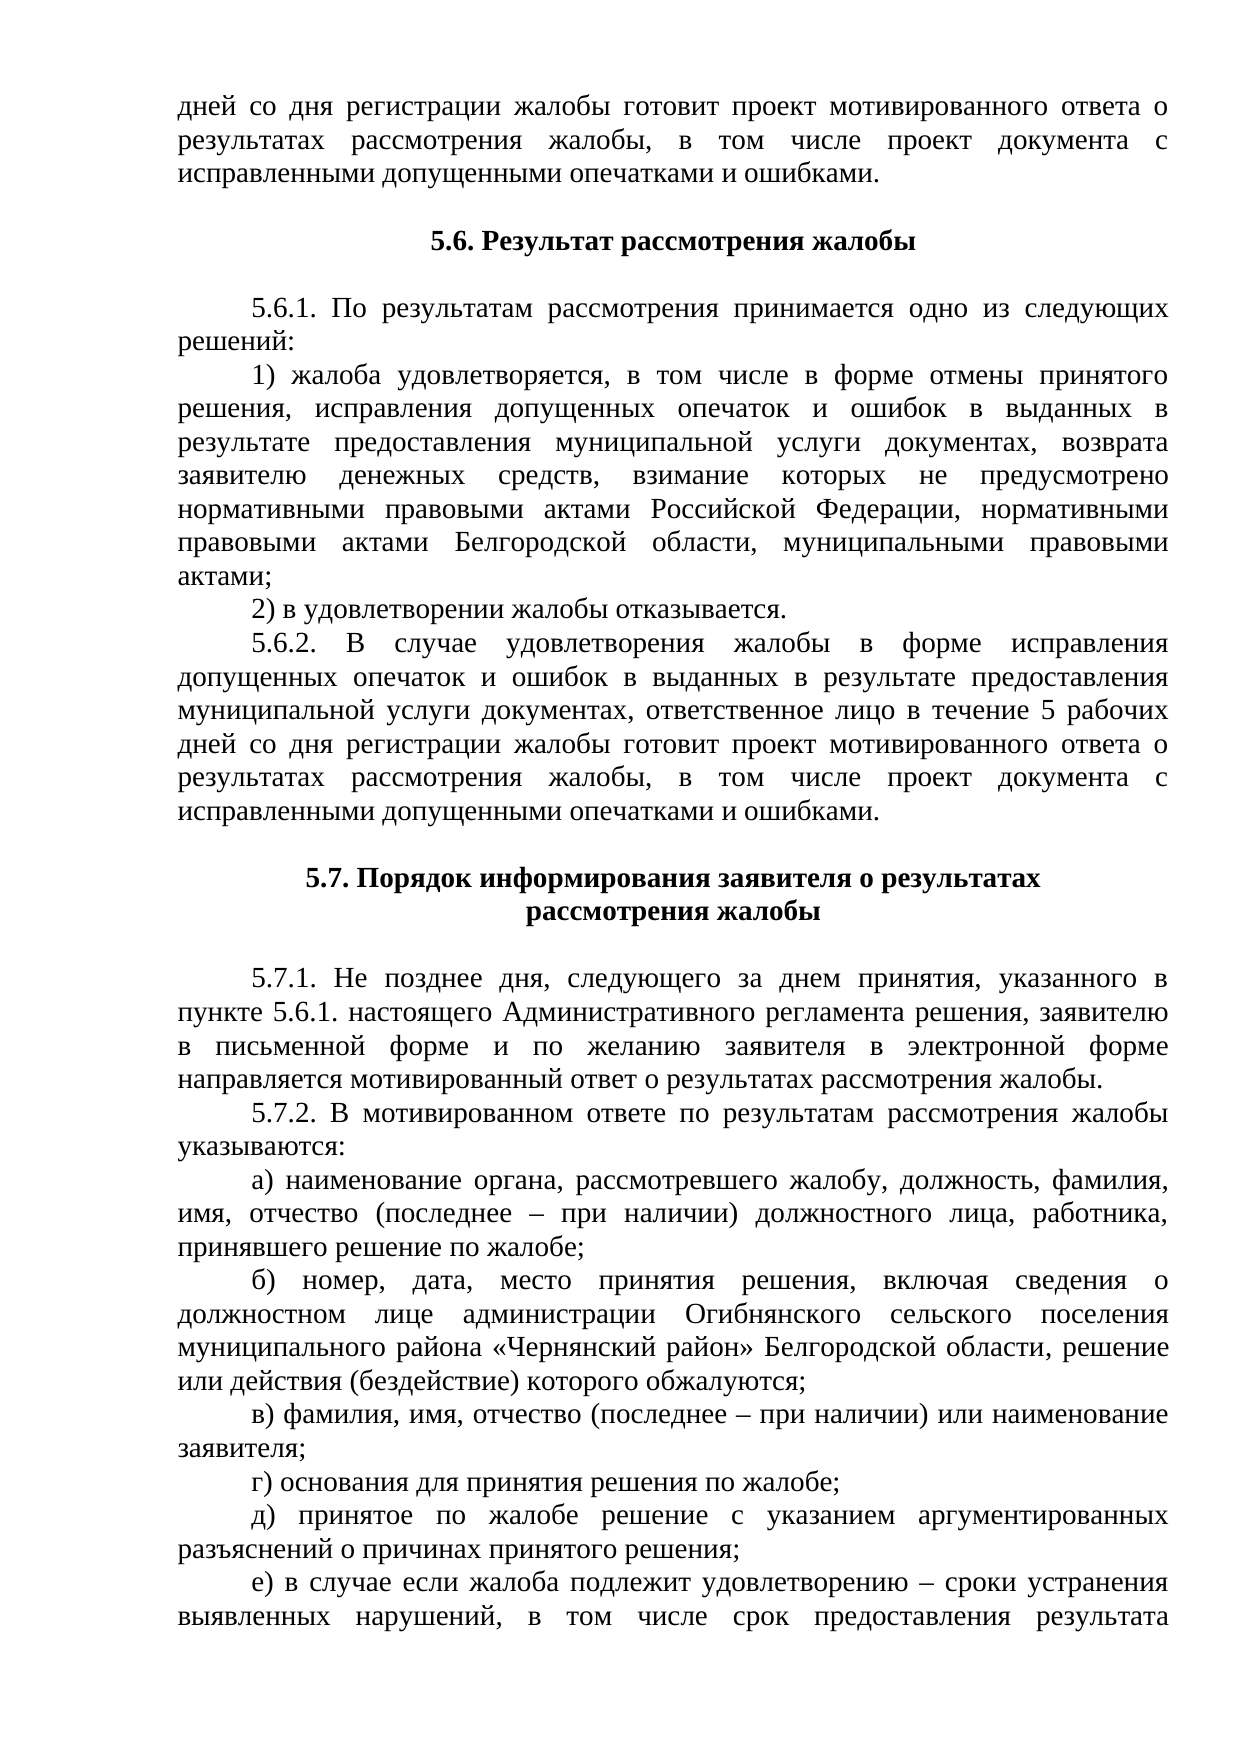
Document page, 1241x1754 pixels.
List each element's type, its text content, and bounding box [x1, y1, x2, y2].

text 2) в удовлетворении жалобы отказывается. [177, 592, 1169, 625]
text 5.7.2. В мотивированном ответе по результатам рассмотрения жалобы указываются: [177, 1095, 1169, 1162]
text а) наименование органа, рассмотревшего жалобу, должность, фамилия, имя, отчество (последнее – при наличии) должностного лица, работника, принявшего решение по жалобе; [177, 1162, 1169, 1262]
text б) номер, дата, место принятия решения, включая сведения о должностном лице администрации Огибнянского сельского поселения муниципального района «Чернянский район» Белгородской области, решение или действия (бездействие) которого обжалуются; [177, 1262, 1169, 1397]
text рассмотрения жалобы [177, 893, 1169, 927]
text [177, 1564, 1169, 1631]
text д) принятое по жалобе решение с указанием аргументированных разъяснений о причинах принятого решения; [177, 1497, 1169, 1564]
text 5.7.1. Не позднее дня, следующего за днем принятия, указанного в пункте 5.6.1. настоящего Административного регламента решения, заявителю в письменной форме и по желанию заявителя в электронной форме направляется мотивированный ответ о результатах рассмотрения жалобы. [177, 961, 1169, 1095]
text 5.6.2. В случае удовлетворения жалобы в форме исправления допущенных опечаток и ошибок в выданных в результате предоставления муниципальной услуги документах, ответственное лицо в течение 5 рабочих дней со дня регистрации жалобы готовит проект мотивированного ответа о результатах рассмотрения жалобы, в том числе проект документа с исправленными допущенными опечатками и ошибками. [177, 625, 1169, 826]
text г) основания для принятия решения по жалобе; [177, 1464, 1169, 1497]
text 5.6. Результат рассмотрения жалобы [177, 223, 1169, 256]
text в) фамилия, имя, отчество (последнее – при наличии) или наименование заявителя; [177, 1397, 1169, 1464]
text 5.6.1. По результатам рассмотрения принимается одно из следующих решений: [177, 290, 1169, 357]
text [177, 88, 1169, 189]
text 5.7. Порядок информирования заявителя о результатах [177, 860, 1169, 893]
text 1) жалоба удовлетворяется, в том числе в форме отмены принятого решения, исправления допущенных опечаток и ошибок в выданных в результате предоставления муниципальной услуги документах, возврата заявителю денежных средств, взимание которых не предусмотрено нормативными правовыми актами Российской Федерации, нормативными правовыми актами Белгородской области, муниципальными правовыми актами; [177, 357, 1169, 592]
